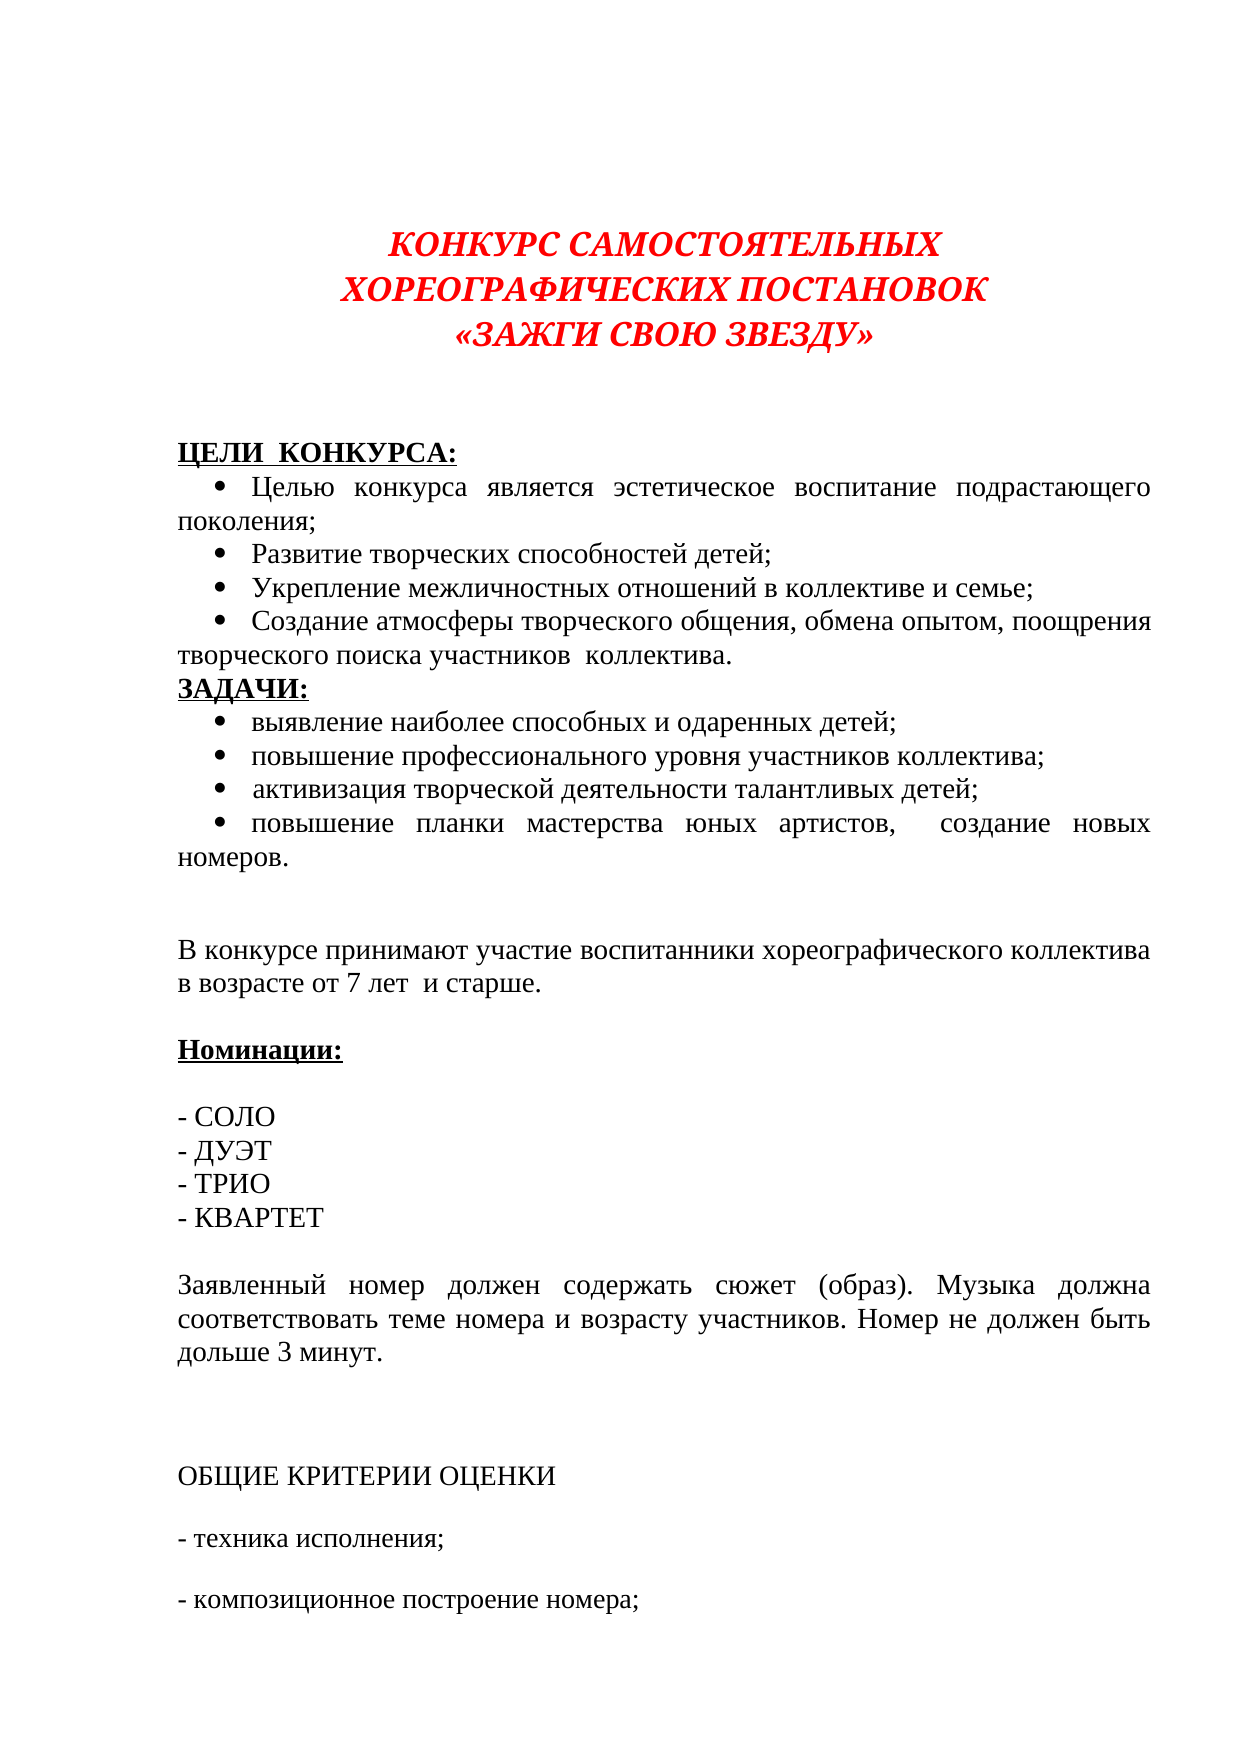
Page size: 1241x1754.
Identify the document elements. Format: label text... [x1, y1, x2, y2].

list выявление наиболее способных и одаренных детей; [177, 704, 1152, 738]
text ОБЩИЕ КРИТЕРИИ ОЦЕНКИ [177, 1459, 1152, 1492]
text ЗАДАЧИ: [177, 671, 1152, 704]
list «ЗАЖГИ СВОЮ ЗВЕЗДУ» [177, 311, 1152, 357]
list активизация творческой деятельности талантливых детей; [215, 772, 1152, 805]
list Целью конкурса является эстетическое воспитание подрастающего поколения; [177, 469, 1152, 536]
list повышение планки мастерства юных артистов, создание новых номеров. [177, 805, 1152, 872]
text - ТРИО [177, 1167, 1152, 1200]
list Создание атмосферы творческого общения, обмена опытом, поощрения творческого поиска участников коллектива. [177, 603, 1152, 671]
list повышение профессионального уровня участников коллектива; [177, 738, 1152, 772]
text - КВАРТЕТ [177, 1200, 1152, 1234]
text - СОЛО [177, 1099, 1152, 1133]
text - ДУЭТ [177, 1133, 1152, 1167]
list ХОРЕОГРАФИЧЕСКИХ ПОСТАНОВОК [177, 266, 1152, 311]
text - композиционное построение номера; [177, 1582, 1152, 1615]
list Укрепление межличностных отношений в коллективе и семье; [177, 570, 1152, 603]
list КОНКУРС САМОСТОЯТЕЛЬНЫХ [177, 220, 1152, 266]
text Заявленный номер должен содержать сюжет (образ). Музыка должна соответствовать теме номера и возрасту участников. Номер не должен быть дольше 3 минут. [177, 1267, 1152, 1368]
text Номинации: [177, 1032, 1152, 1066]
text ЦЕЛИ КОНКУРСА: [177, 436, 1152, 469]
text В конкурсе принимают участие воспитанники хореографического коллектива в возрасте от 7 лет и старше. [177, 932, 1152, 999]
list Развитие творческих способностей детей; [177, 536, 1152, 570]
text - техника исполнения; [177, 1521, 1152, 1553]
